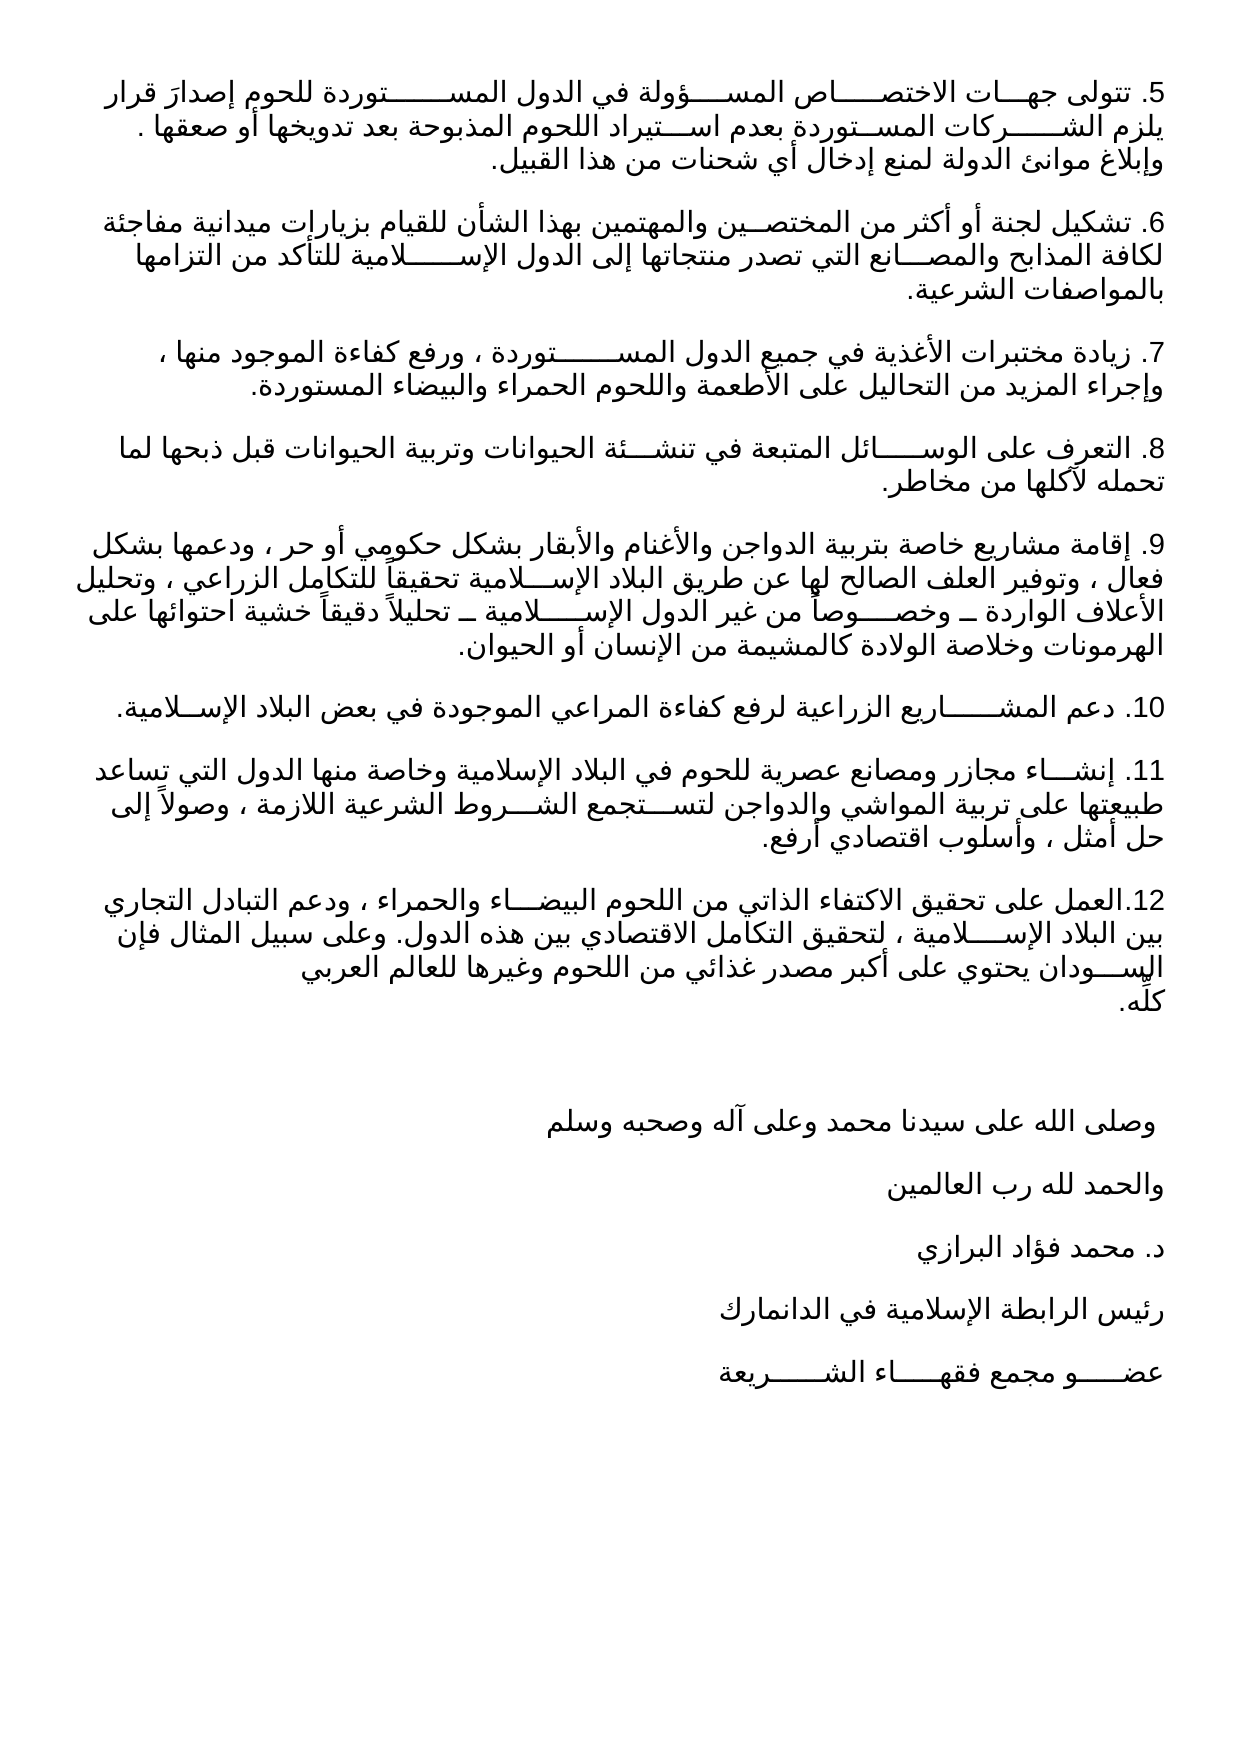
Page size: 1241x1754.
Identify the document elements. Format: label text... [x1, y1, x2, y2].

text 5. تتولى جهـــات الاختصـــــاص المســــؤولة في الدول المســـــــتوردة للحوم إصدارَ قرار يلزم الشــــــركات المســتوردة بعدم اســـتيراد اللحوم المذبوحة بعد تدويخها أو صعقها . وإبلاغ موانئ الدولة لمنع إدخال أي شحنات من هذا القبيل. [75, 75, 1165, 176]
text 11. إنشـــاء مجازر ومصانع عصرية للحوم في البلاد الإسلامية وخاصة منها الدول التي تساعد طبيعتها على تربية المواشي والدواجن لتســـتجمع الشـــروط الشرعية اللازمة ، وصولاً إلى حل أمثل ، وأسلوب اقتصادي أرفع. [75, 753, 1165, 854]
text د. محمد فؤاد البرازي [75, 1229, 1165, 1263]
text رئيس الرابطة الإسلامية في الدانمارك [75, 1292, 1165, 1326]
text 7. زيادة مختبرات الأغذية في جميع الدول المســـــــتوردة ، ورفع كفاءة الموجود منها ، وإجراء المزيد من التحاليل على الأطعمة واللحوم الحمراء والبيضاء المستوردة. [75, 334, 1165, 402]
text 10. دعم المشــــــاريع الزراعية لرفع كفاءة المراعي الموجودة في بعض البلاد الإســلامية. [75, 690, 1165, 724]
text 12.العمل على تحقيق الاكتفاء الذاتي من اللحوم البيضـــاء والحمراء ، ودعم التبادل التجاري بين البلاد الإســــلامية ، لتحقيق التكامل الاقتصادي بين هذه الدول. وعلى سبيل المثال فإن الســـودان يحتوي على أكبر مصدر غذائي من اللحوم وغيرها للعالم العربي كلِّه. [75, 883, 1165, 1017]
text وصلى الله على سيدنا محمد وعلى آله وصحبه وسلم [75, 1104, 1165, 1138]
text 9. إقامة مشاريع خاصة بتربية الدواجن والأغنام والأبقار بشكل حكومي أو حر ، ودعمها بشكل فعال ، وتوفير العلف الصالح لها عن طريق البلاد الإســـلامية تحقيقاً للتكامل الزراعي ، وتحليل الأعلاف الواردة ــ وخصــــوصاً من غير الدول الإســـــلامية ــ تحليلاً دقيقاً خشية احتوائها على الهرمونات وخلاصة الولادة كالمشيمة من الإنسان أو الحيوان. [75, 527, 1165, 661]
text والحمد لله رب العالمين [75, 1167, 1165, 1200]
text عضـــــو مجمع فقهـــــاء الشــــــريعة [75, 1355, 1165, 1388]
text 8. التعرف على الوســـــائل المتبعة في تنشـــئة الحيوانات وتربية الحيوانات قبل ذبحها لما تحمله لآكلها من مخاطر. [75, 431, 1165, 498]
text 6. تشكيل لجنة أو أكثر من المختصــين والمهتمين بهذا الشأن للقيام بزيارات ميدانية مفاجئة لكافة المذابح والمصـــانع التي تصدر منتجاتها إلى الدول الإســــــلامية للتأكد من التزامها بالمواصفات الشرعية. [75, 205, 1165, 305]
